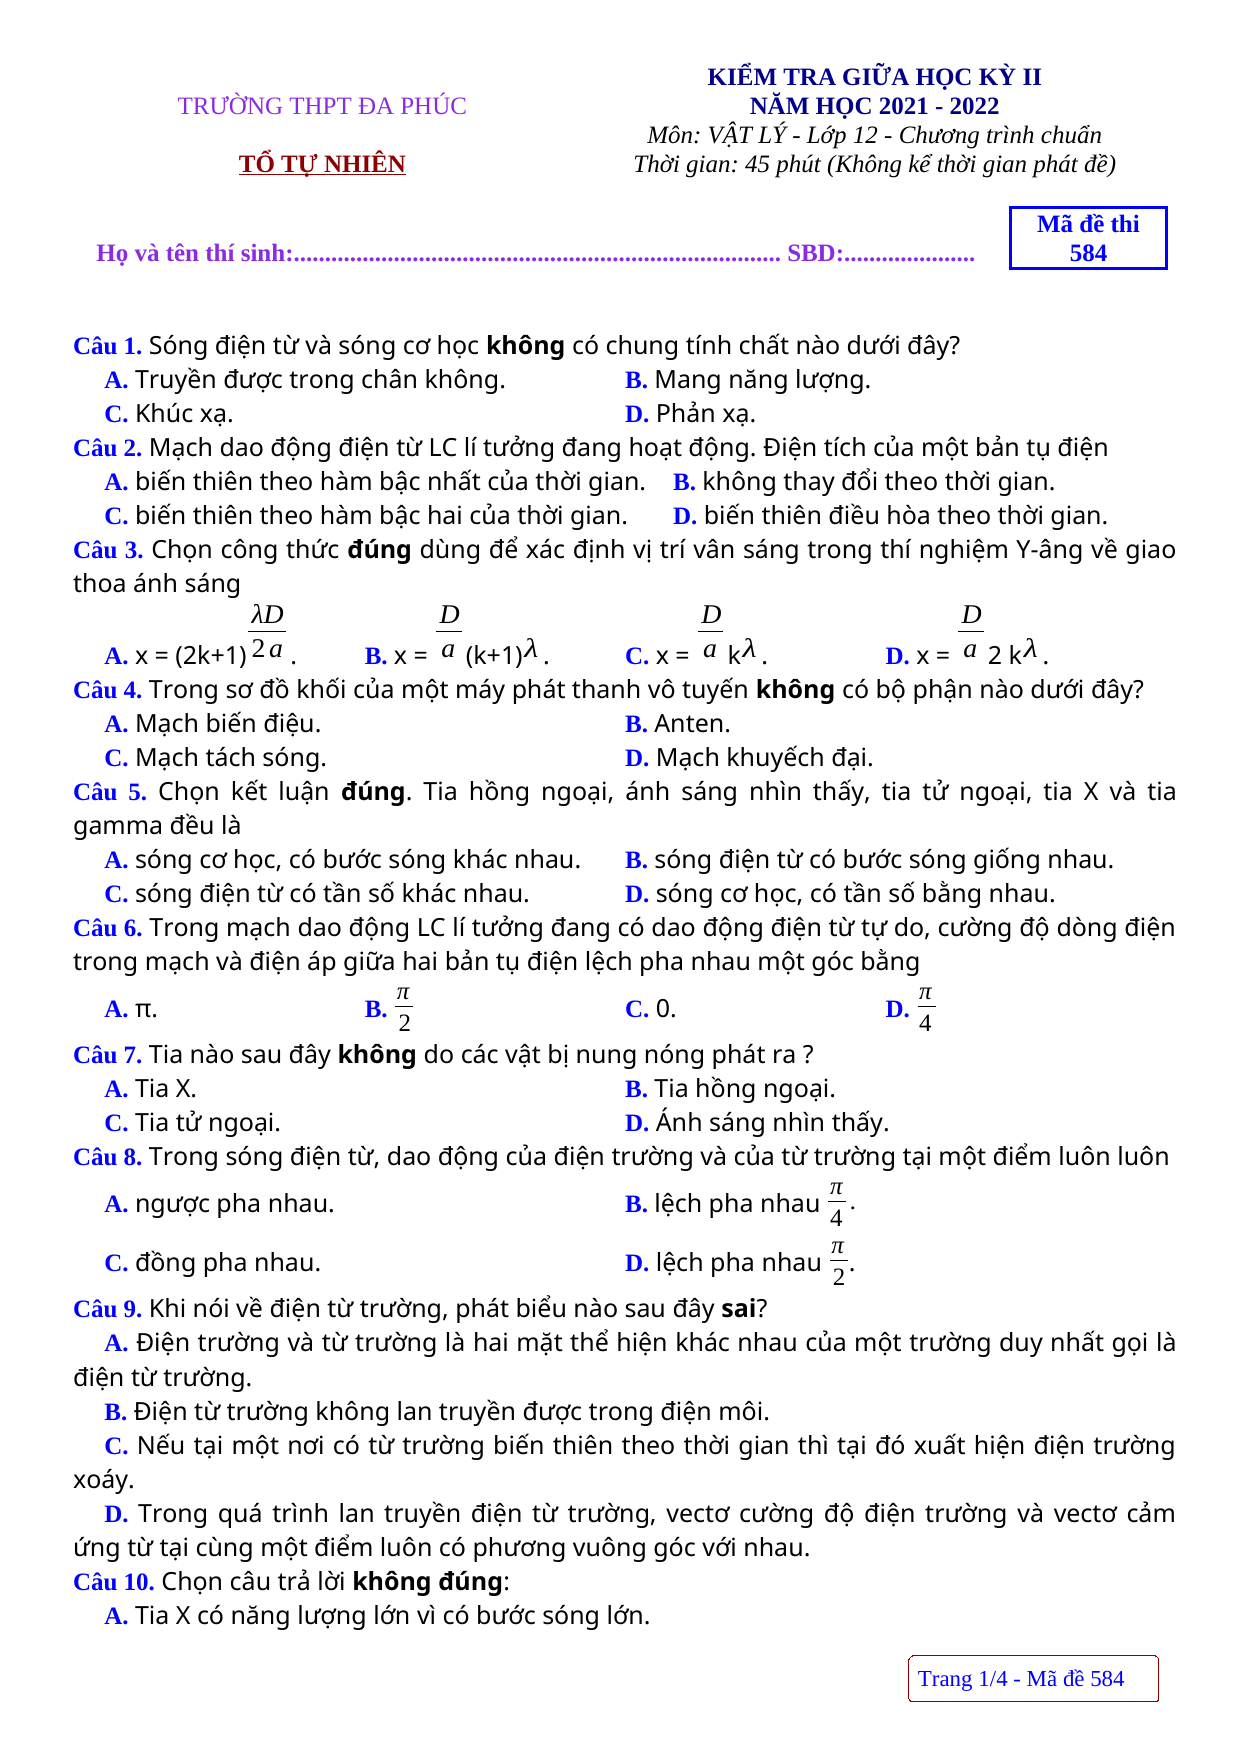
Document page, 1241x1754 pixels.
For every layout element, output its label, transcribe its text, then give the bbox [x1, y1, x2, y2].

table_header KIỂM TRA GIỮA HỌC KỲ II NĂM HỌC 2021 - 2022 Môn: VẬT LÝ - Lớp 12 - Chương trình chuẩn [583, 63, 1166, 149]
text A. Tia X. B. Tia hồng ngoại. [73, 1071, 1178, 1105]
text Câu 5. Chọn kết luận đúng. Tia hồng ngoại, ánh sáng nhìn thấy, tia tử ngoại, tia X và tia gamma đều là [73, 773, 1178, 842]
text Câu 3. Chọn công thức đúng dùng để xác định vị trí vân sáng trong thí nghiệm Y-âng về giao thoa ánh sáng [73, 532, 1178, 600]
text Câu 7. Tia nào sau đây không do các vật bị nung nóng phát ra ? [73, 1037, 1178, 1071]
text Câu 2. Mạch dao động điện từ LC lí tưởng đang hoạt động. Điện tích của một bản tụ điện [73, 430, 1178, 464]
text C. Nếu tại một nơi có từ trường biến thiên theo thời gian thì tại đó xuất hiện điện trường xoáy. [73, 1427, 1178, 1495]
text Câu 1. Sóng điện từ và sóng cơ học không có chung tính chất nào dưới đây? [73, 327, 1178, 362]
text C. Mạch tách sóng. D. Mạch khuyếch đại. [73, 739, 1178, 773]
table_cell Họ và tên thí sinh:.............................................................................. SBD:..................... [62, 206, 1009, 267]
text A. x = (2k+1). B. x = (k+1). C. x = k. D. x = 2 k. [73, 600, 1178, 671]
text B. Điện từ trường không lan truyền được trong điện môi. [73, 1393, 1178, 1427]
table_cell Thời gian: 45 phút (Không kể thời gian phát đề) [583, 149, 1166, 206]
text Câu 4. Trong sơ đồ khối của một máy phát thanh vô tuyến không có bộ phận nào dưới đây? [73, 671, 1178, 705]
text A. Điện trường và từ trường là hai mặt thể hiện khác nhau của một trường duy nhất gọi là điện từ trường. [73, 1325, 1178, 1393]
text C. biến thiên theo hàm bậc hai của thời gian. D. biến thiên điều hòa theo thời gian. [73, 498, 1178, 532]
text Câu 8. Trong sóng điện từ, dao động của điện trường và của từ trường tại một điểm luôn luôn [73, 1139, 1178, 1173]
text Câu 10. Chọn câu trả lời không đúng: [73, 1563, 1178, 1598]
text A. sóng cơ học, có bước sóng khác nhau. B. sóng điện từ có bước sóng giống nhau. [73, 842, 1178, 876]
text A. π. B. C. 0. D. [73, 978, 1178, 1037]
table_cell Mã đề thi 584 [1012, 209, 1165, 267]
table_cell TỔ TỰ NHIÊN [62, 149, 583, 206]
text C. Khúc xạ. D. Phản xạ. [73, 396, 1178, 430]
text A. ngược pha nhau. B. lệch pha nhau [73, 1173, 1178, 1232]
text D. Trong quá trình lan truyền điện từ trường, vectơ cường độ điện trường và vectơ cảm ứng từ tại cùng một điểm luôn có phương vuông góc với nhau. [73, 1495, 1178, 1563]
text C. sóng điện từ có tần số khác nhau. D. sóng cơ học, có tần số bằng nhau. [73, 876, 1178, 910]
text A. Truyền được trong chân không. B. Mang năng lượng. [73, 362, 1178, 396]
text Câu 6. Trong mạch dao động LC lí tưởng đang có dao động điện từ tự do, cường độ dòng điện trong mạch và điện áp giữa hai bản tụ điện lệch pha nhau một góc bằng [73, 910, 1178, 978]
table_header TRƯỜNG THPT ĐA PHÚC [62, 63, 583, 149]
text A. biến thiên theo hàm bậc nhất của thời gian. B. không thay đổi theo thời gian. [73, 464, 1178, 498]
text A. Mạch biến điệu. B. Anten. [73, 705, 1178, 739]
text A. Tia X có năng lượng lớn vì có bước sóng lớn. [73, 1598, 1178, 1632]
text Câu 9. Khi nói về điện từ trường, phát biểu nào sau đây sai? [73, 1291, 1178, 1325]
text C. đồng pha nhau. D. lệch pha nhau . [73, 1232, 1178, 1291]
text C. Tia tử ngoại. D. Ánh sáng nhìn thấy. [73, 1105, 1178, 1139]
